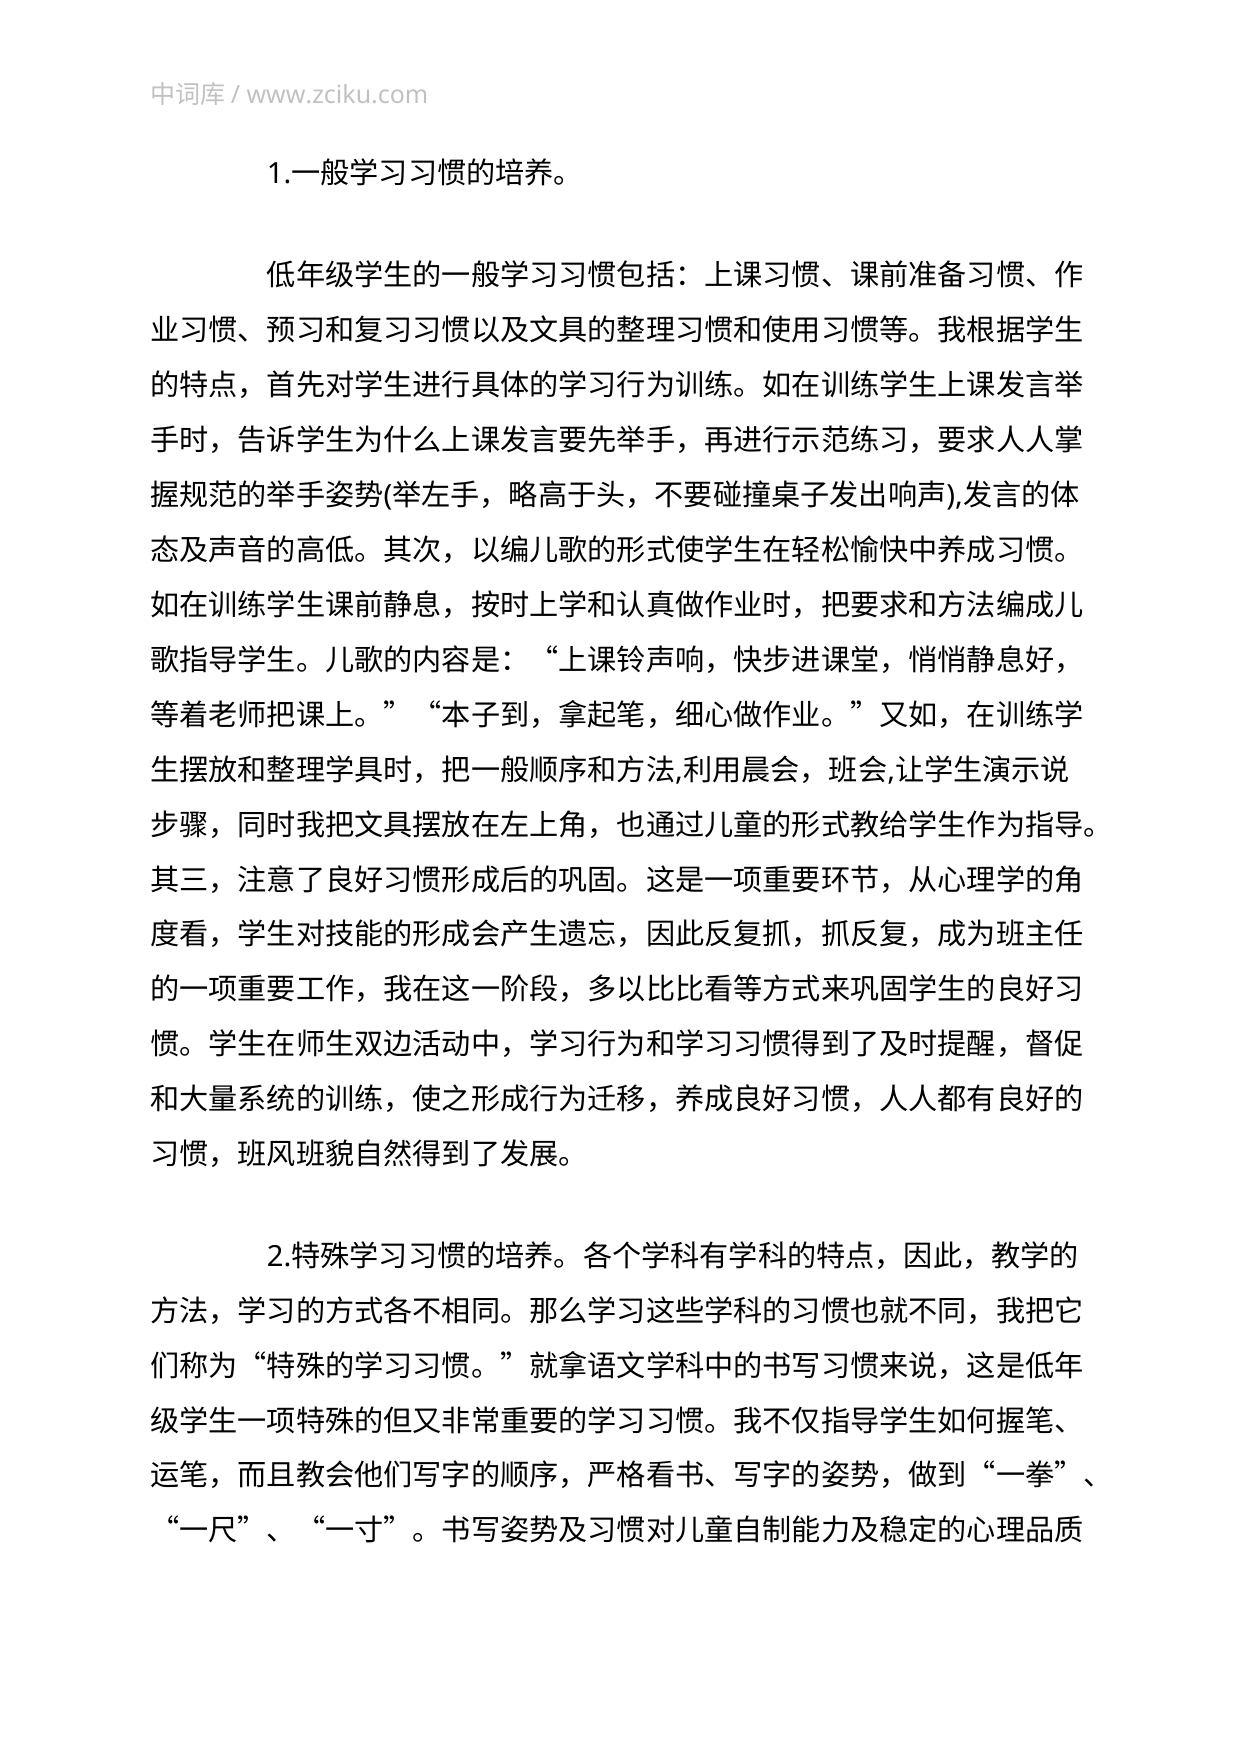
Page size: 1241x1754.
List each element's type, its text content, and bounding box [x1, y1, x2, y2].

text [150, 1232, 1090, 1549]
text 1.一般学习习惯的培养。 [150, 150, 1090, 192]
text 低年级学生的一般学习习惯包括：上课习惯、课前准备习惯、作业习惯、预习和复习习惯以及文具的整理习惯和使用习惯等。我根据学生的特点，首先对学生进行具体的学习行为训练。如在训练学生上课发言举手时，告诉学生为什么上课发言要先举手，再进行示范练习，要求人人掌握规范的举手姿势(举左手，略高于头，不要碰撞桌子发出响声),发言的体态及声音的高低。其次，以编儿歌的形式使学生在轻松愉快中养成习惯。如在训练学生课前静息，按时上学和认真做作业时，把要求和方法编成儿歌指导学生。儿歌的内容是：“上课铃声响，快步进课堂，悄悄静息好，等着老师把课上。”“本子到，拿起笔，细心做作业。”又如，在训练学生摆放和整理学具时，把一般顺序和方法,利用晨会，班会,让学生演示说步骤，同时我把文具摆放在左上角，也通过儿童的形式教给学生作为指导。其三，注意了良好习惯形成后的巩固。这是一项重要环节，从心理学的角度看，学生对技能的形成会产生遗忘，因此反复抓，抓反复，成为班主任的一项重要工作，我在这一阶段，多以比比看等方式来巩固学生的良好习惯。学生在师生双边活动中，学习行为和学习习惯得到了及时提醒，督促和大量系统的训练，使之形成行为迁移，养成良好习惯，人人都有良好的习惯，班风班貌自然得到了发展。 [150, 252, 1090, 1173]
